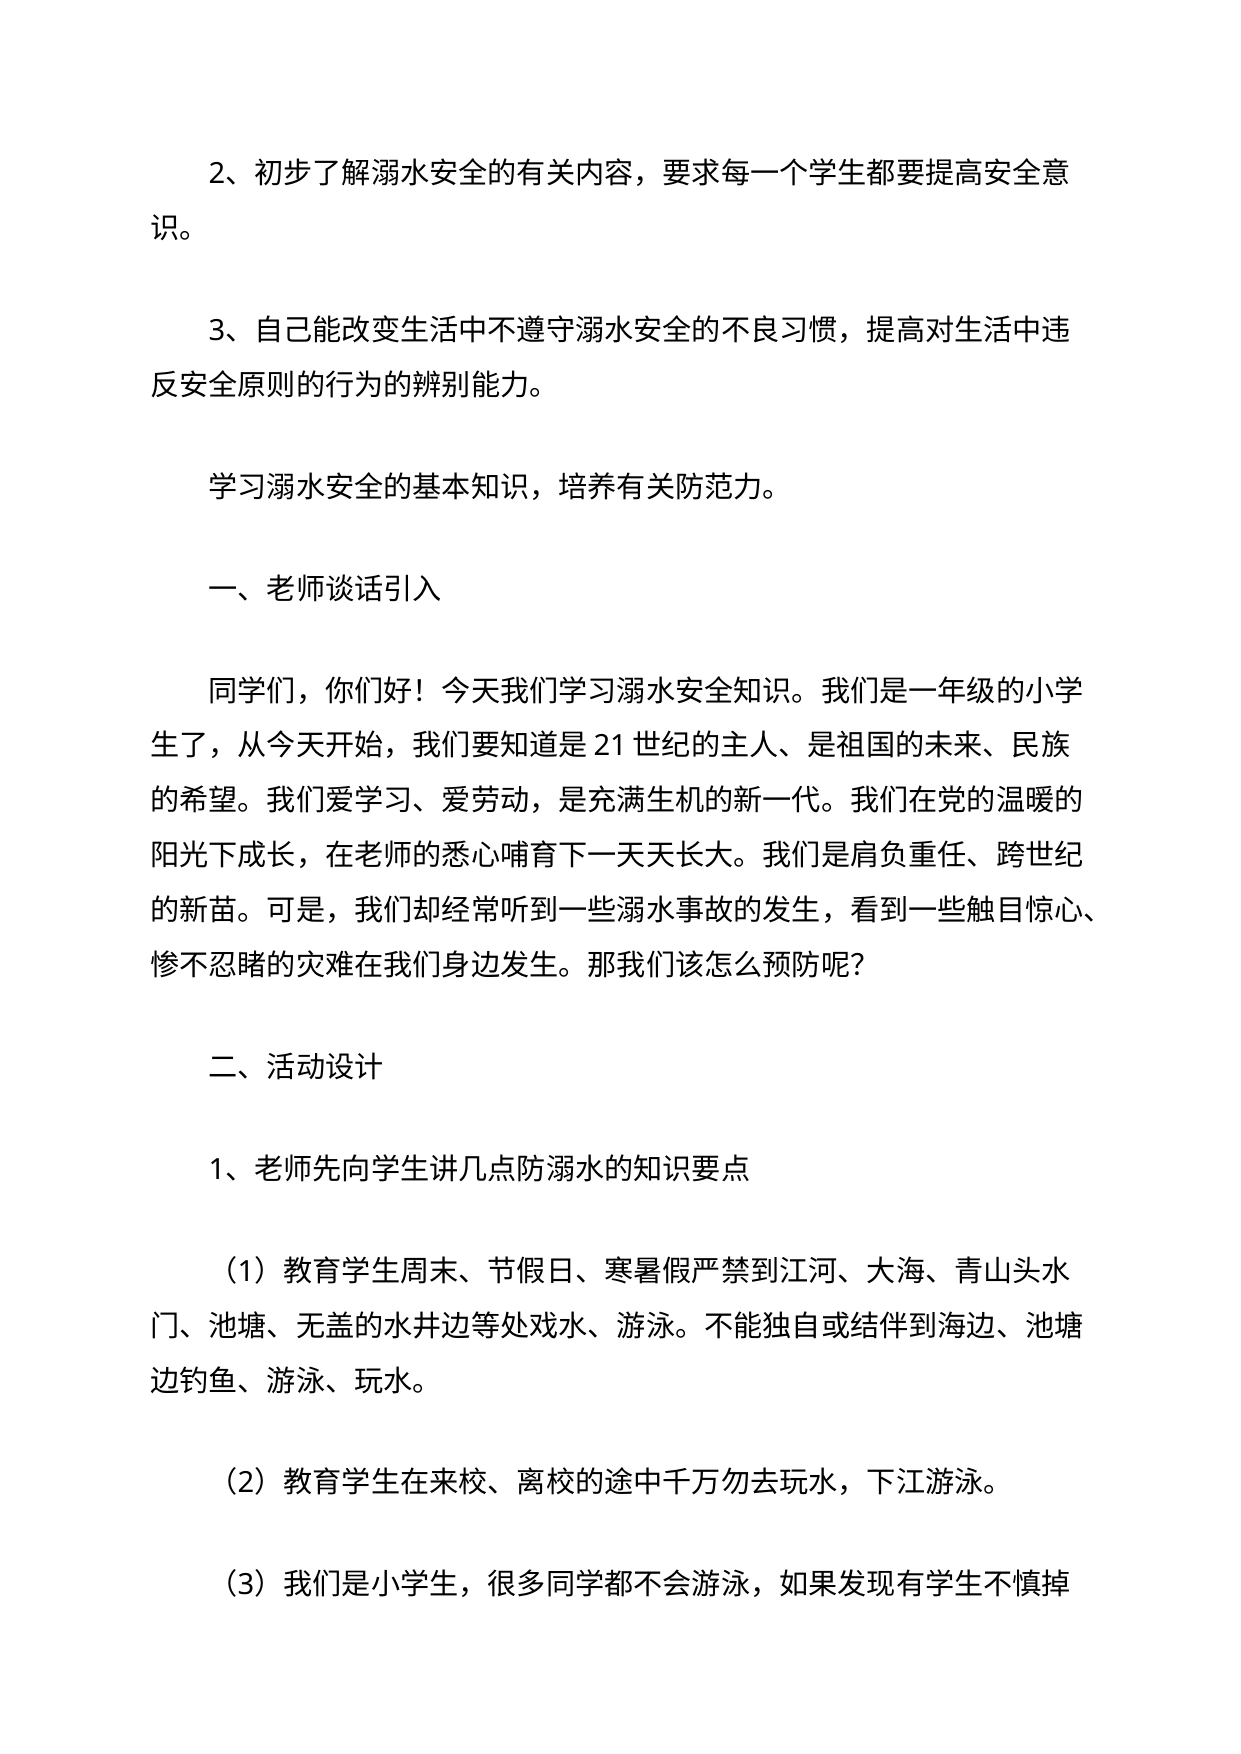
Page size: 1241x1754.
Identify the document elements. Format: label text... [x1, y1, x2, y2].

text 2、初步了解溺水安全的有关内容，要求每一个学生都要提高安全意识。 [150, 150, 1090, 247]
text 二、活动设计 [150, 1043, 1090, 1086]
text （2）教育学生在来校、离校的途中千万勿去玩水，下江游泳。 [150, 1459, 1090, 1501]
text 3、自己能改变生活中不遵守溺水安全的不良习惯，提高对生活中违反安全原则的行为的辨别能力。 [150, 307, 1090, 404]
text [150, 1561, 1090, 1603]
text 学习溺水安全的基本知识，培养有关防范力。 [150, 463, 1090, 506]
text 同学们，你们好！今天我们学习溺水安全知识。我们是一年级的小学生了，从今天开始，我们要知道是21世纪的主人、是祖国的未来、民族的希望。我们爱学习、爱劳动，是充满生机的新一代。我们在党的温暖的阳光下成长，在老师的悉心哺育下一天天长大。我们是肩负重任、跨世纪的新苗。可是，我们却经常听到一些溺水事故的发生，看到一些触目惊心、惨不忍睹的灾难在我们身边发生。那我们该怎么预防呢？ [150, 667, 1090, 984]
text 一、老师谈话引入 [150, 565, 1090, 608]
text 1、老师先向学生讲几点防溺水的知识要点 [150, 1145, 1090, 1188]
text （1）教育学生周末、节假日、寒暑假严禁到江河、大海、青山头水门、池塘、无盖的水井边等处戏水、游泳。不能独自或结伴到海边、池塘边钓鱼、游泳、玩水。 [150, 1247, 1090, 1399]
